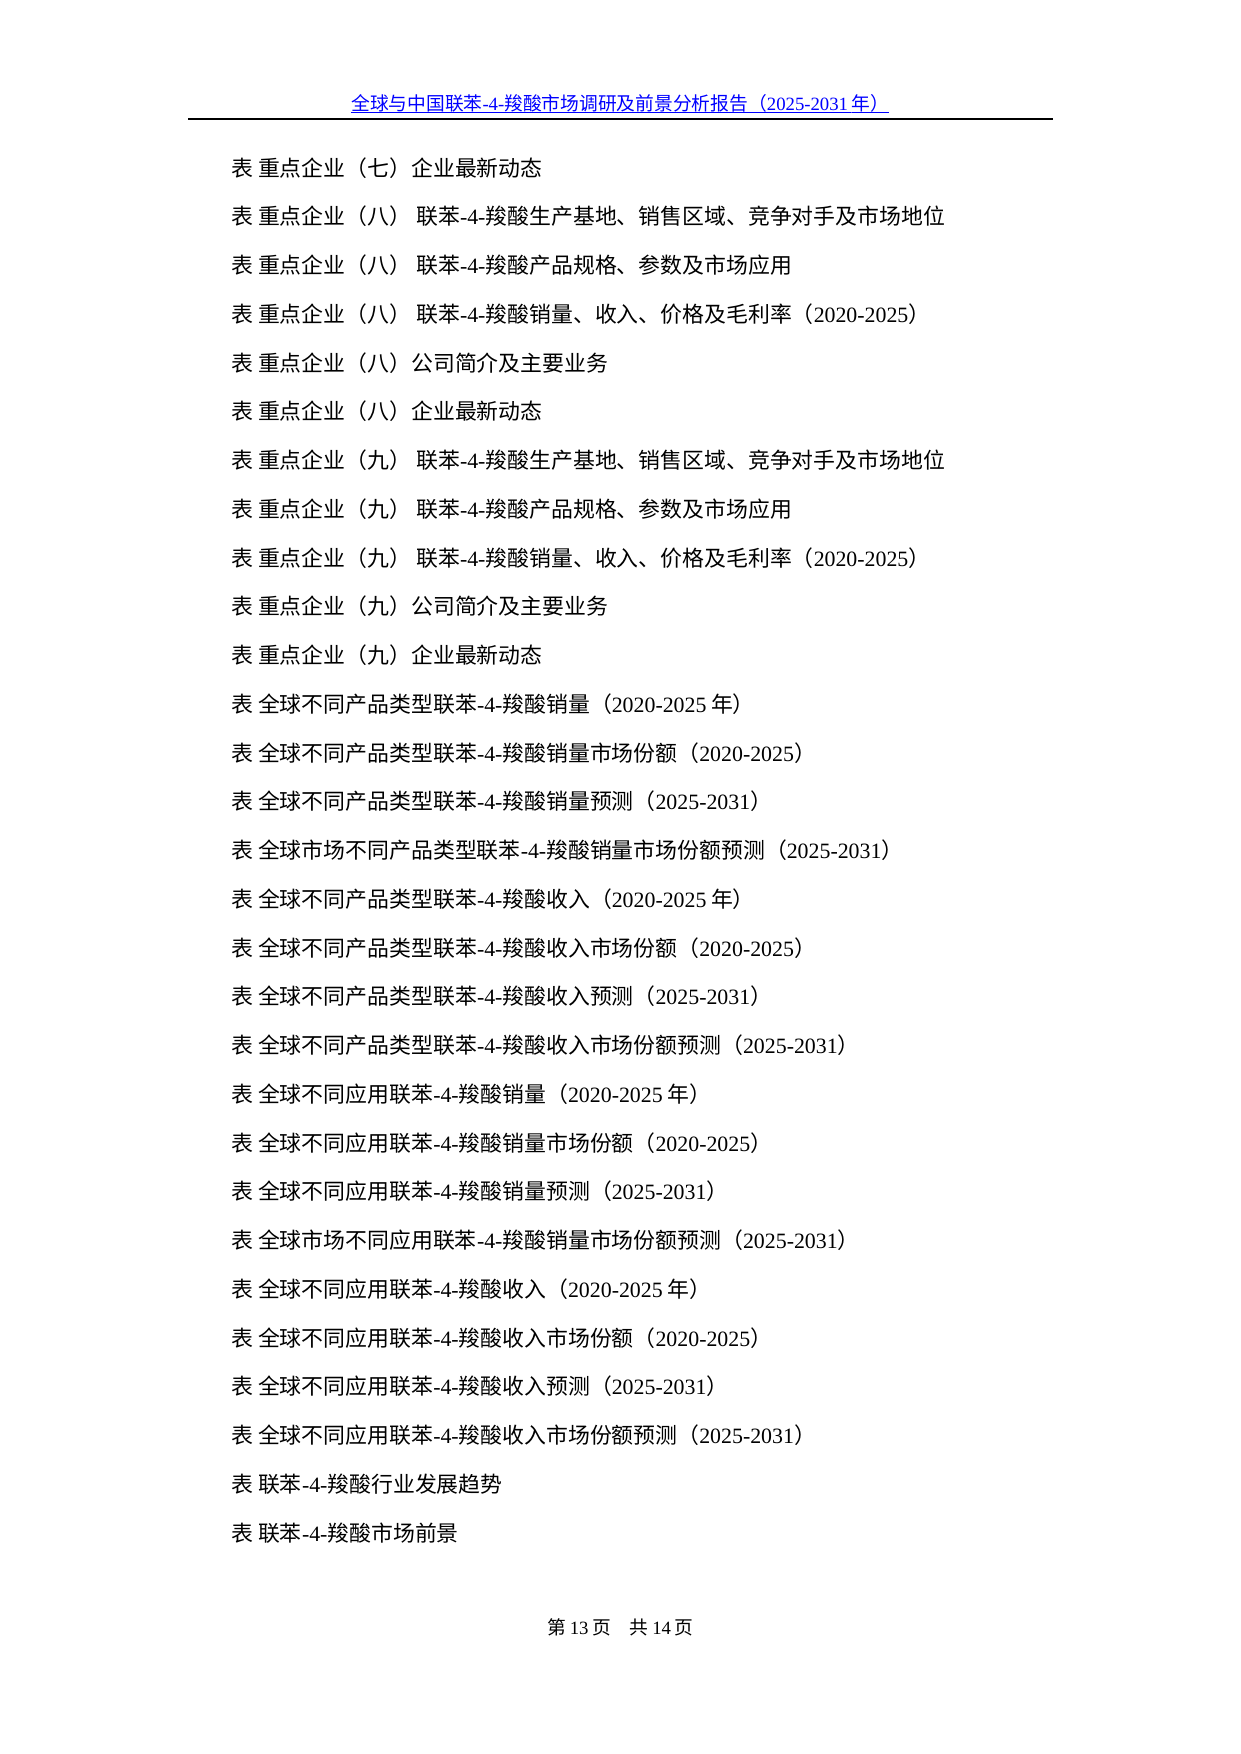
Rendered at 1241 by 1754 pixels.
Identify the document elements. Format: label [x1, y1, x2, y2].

text [187, 150, 1053, 1548]
